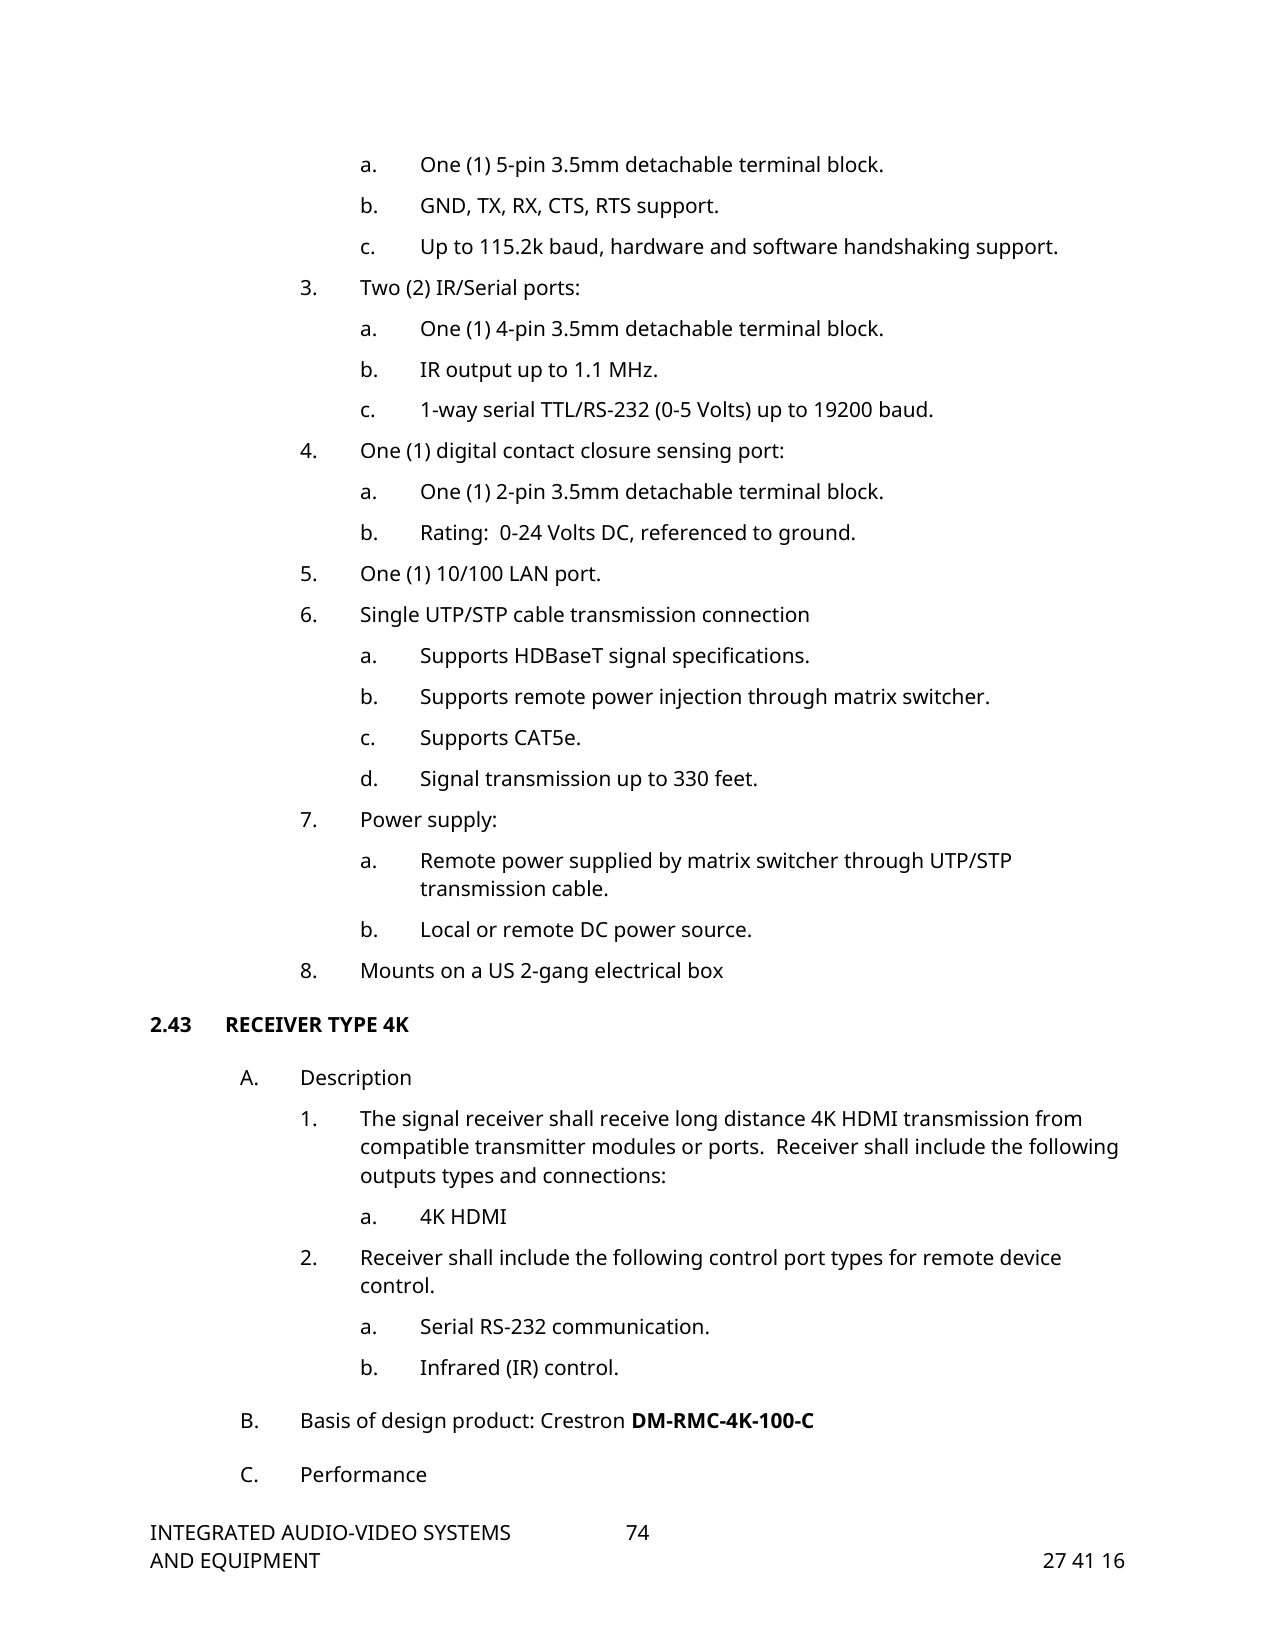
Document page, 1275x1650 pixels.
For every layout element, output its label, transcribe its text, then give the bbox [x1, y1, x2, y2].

text GND, TX, RX, CTS, RTS support. [360, 191, 1125, 219]
text One (1) 2-pin 3.5mm detachable terminal block. [360, 477, 1125, 506]
text One (1) digital contact closure sensing port: [300, 437, 1125, 465]
text 4K HDMI [360, 1202, 1125, 1230]
text Remote power supplied by matrix switcher through UTP/STP transmission cable. [360, 846, 1125, 903]
text Rating: 0-24 Volts DC, referenced to ground. [360, 518, 1125, 547]
text Supports CAT5e. [360, 723, 1125, 752]
text One (1) 10/100 LAN port. [300, 559, 1125, 588]
text IR output up to 1.1 MHz. [360, 355, 1125, 383]
text One (1) 4-pin 3.5mm detachable terminal block. [360, 314, 1125, 342]
text Serial RS-232 communication. [360, 1312, 1125, 1341]
text Supports HDBaseT signal specifications. [360, 641, 1125, 670]
text Power supply: [300, 805, 1125, 833]
text Basis of design product: Crestron DM-RMC-4K-100-C [240, 1407, 1125, 1435]
text Mounts on a US 2-gang electrical box [300, 956, 1125, 985]
text Local or remote DC power source. [360, 915, 1125, 944]
text The signal receiver shall receive long distance 4K HDMI transmission from compatible transmitter modules or ports. Receiver shall include the following outputs types and connections: [300, 1104, 1125, 1189]
text Supports remote power injection through matrix switcher. [360, 682, 1125, 711]
text One (1) 5-pin 3.5mm detachable terminal block. [360, 150, 1125, 178]
text Infrared (IR) control. [360, 1353, 1125, 1382]
text Performance [240, 1460, 1125, 1488]
text Two (2) IR/Serial ports: [300, 273, 1125, 301]
text Description [240, 1063, 1125, 1092]
text Signal transmission up to 330 feet. [360, 764, 1125, 792]
text 1-way serial TTL/RS-232 (0-5 Volts) up to 19200 baud. [360, 396, 1125, 424]
text Receiver shall include the following control port types for remote device control. [300, 1243, 1125, 1300]
text RECEIVER TYPE 4K [150, 1010, 1125, 1038]
text Up to 115.2k baud, hardware and software handshaking support. [360, 232, 1125, 260]
text Single UTP/STP cable transmission connection [300, 600, 1125, 629]
